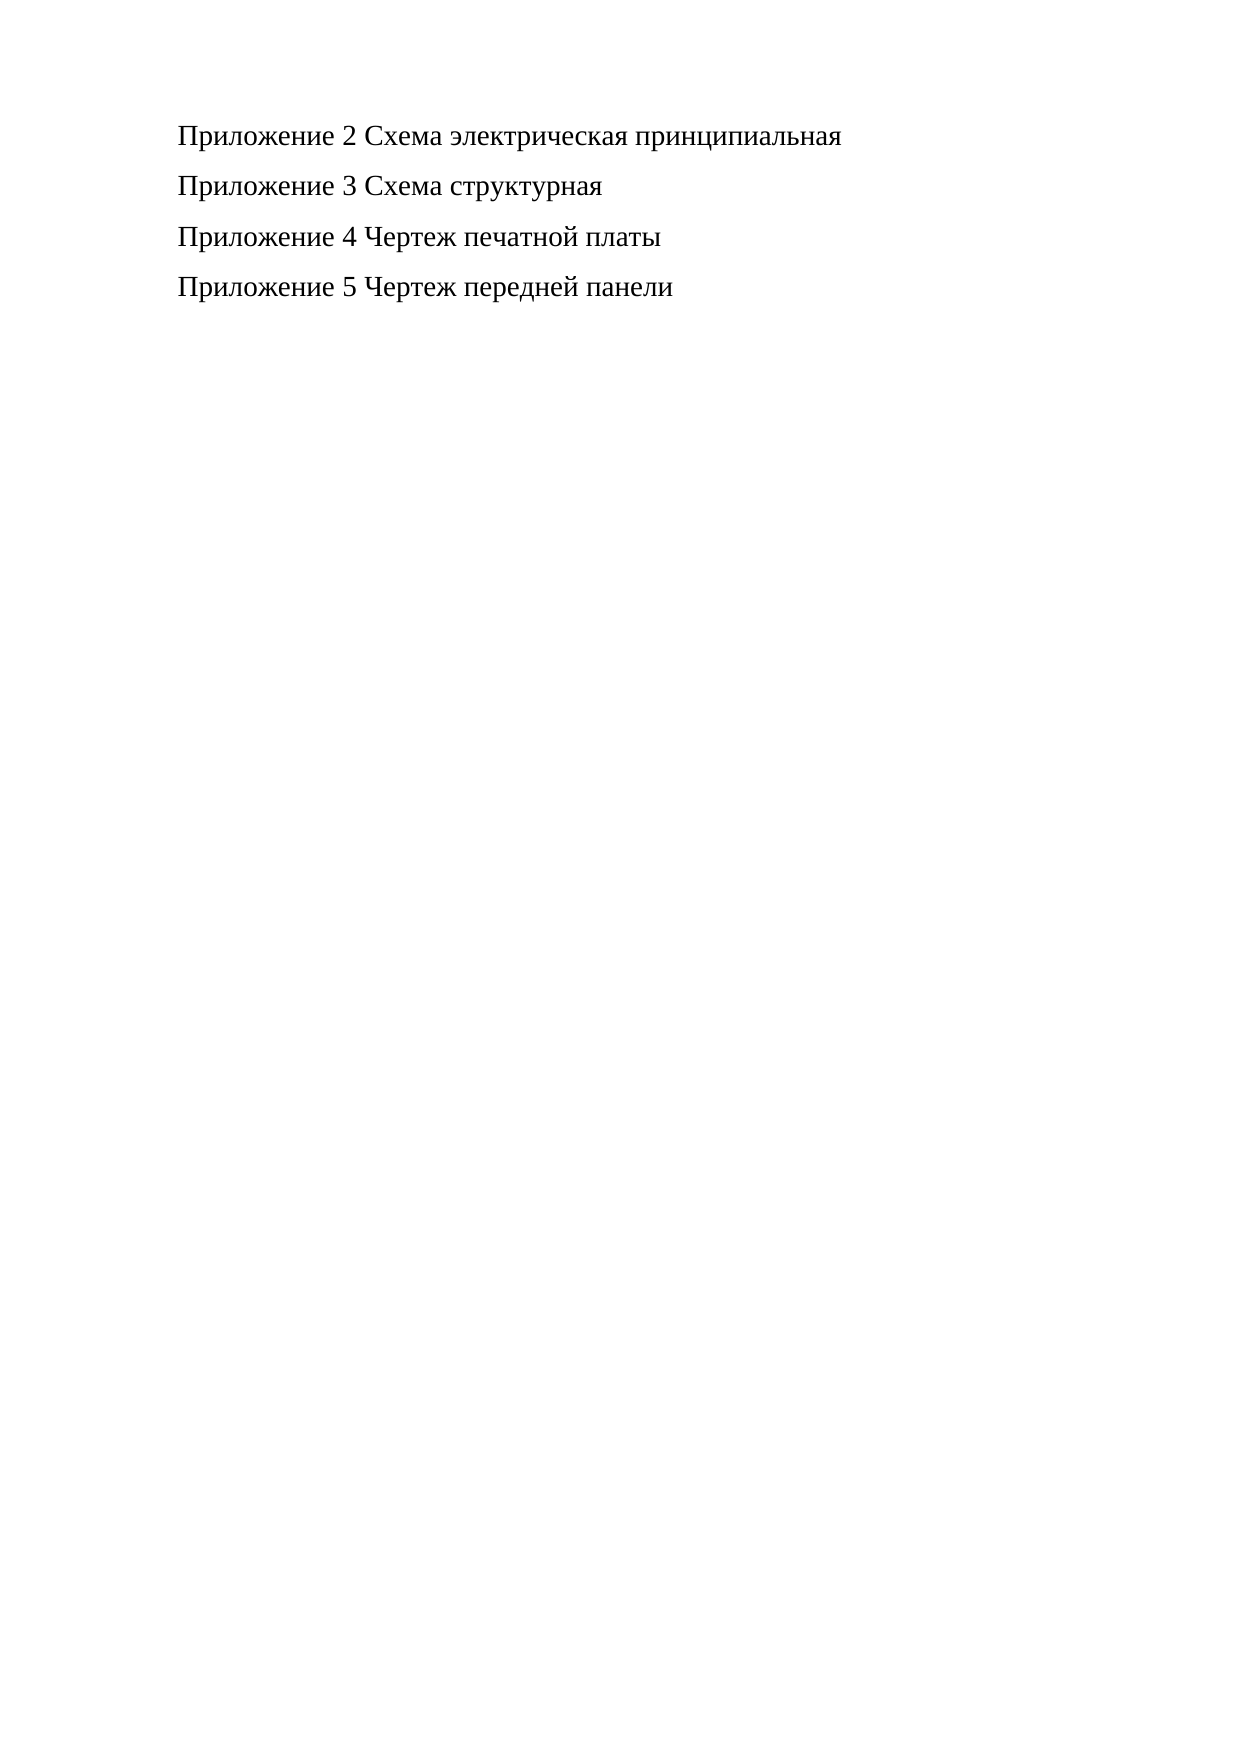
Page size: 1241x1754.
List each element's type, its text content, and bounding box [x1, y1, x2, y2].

text Приложение 3 Схема структурная [177, 168, 1152, 202]
text Приложение 5 Чертеж передней панели [177, 269, 1152, 303]
text Приложение 4 Чертеж печатной платы [177, 219, 1152, 252]
text Приложение 2 Схема электрическая принципиальная [177, 118, 1152, 152]
